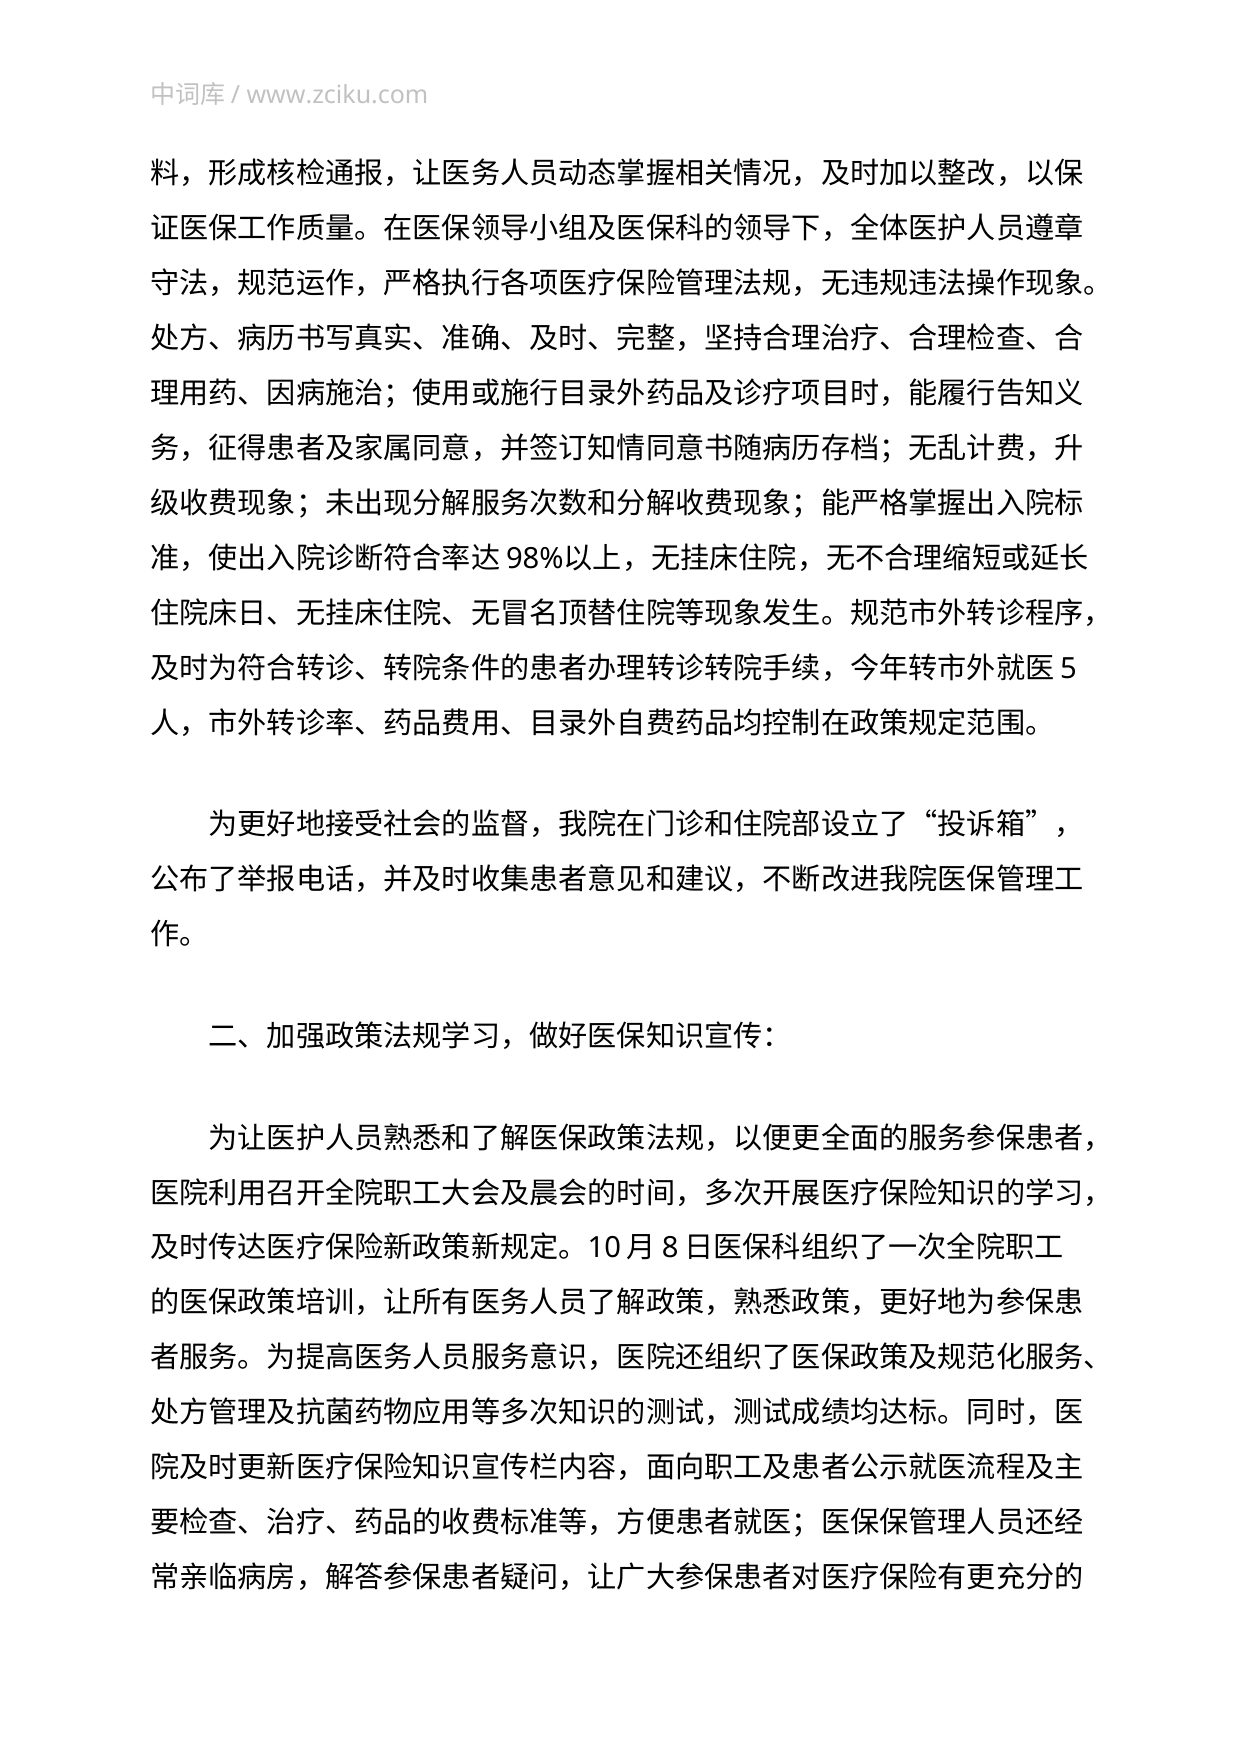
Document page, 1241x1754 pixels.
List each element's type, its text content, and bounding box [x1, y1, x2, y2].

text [150, 150, 1090, 741]
text 为更好地接受社会的监督，我院在门诊和住院部设立了“投诉箱”，公布了举报电话，并及时收集患者意见和建议，不断改进我院医保管理工作。 [150, 801, 1090, 953]
text 二、加强政策法规学习，做好医保知识宣传： [150, 1012, 1090, 1055]
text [150, 1114, 1090, 1596]
